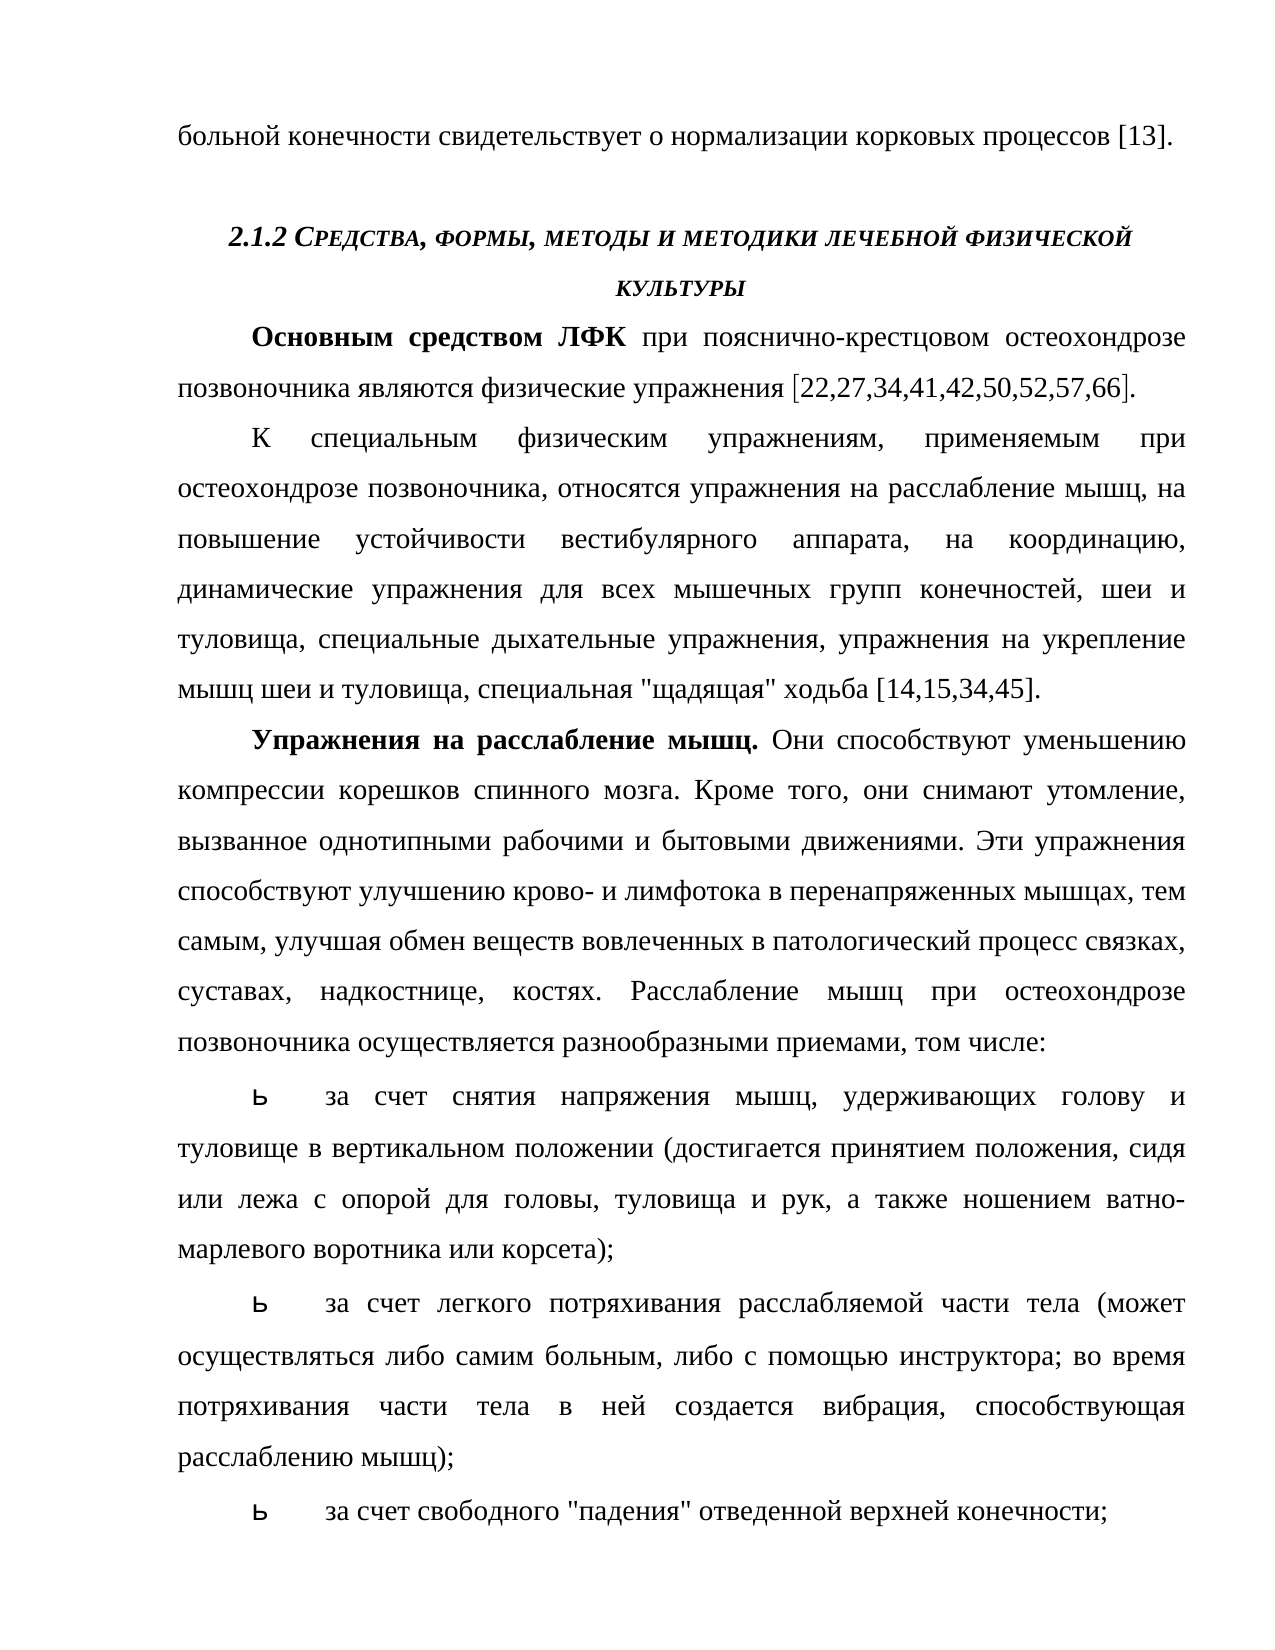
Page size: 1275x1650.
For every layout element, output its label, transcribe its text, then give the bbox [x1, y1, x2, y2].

text Основным средством ЛФК при пояснично-крестцовом остеохондрозе позвоночника являются физические упражнения [22,27,34,41,42,50,52,57,66]. [177, 319, 1186, 403]
text ь за счет легкого потряхивания расслабляемой части тела (может осуществляться либо самим больным, либо с помощью инструктора; во время потряхивания части тела в ней создается вибрация, способствующая расслаблению мышц); [177, 1282, 1186, 1472]
subtitle 2.1.2 Средства, формы, методы и методики лечебной физической культуры [177, 219, 1186, 303]
text ь за счет снятия напряжения мышц, удерживающих голову и туловище в вертикальном положении (достигается принятием положения, сидя или лежа с опорой для головы, туловища и рук, а также ношением ватно-марлевого воротника или корсета); [177, 1074, 1186, 1265]
text Упражнения на расслабление мышц. Они способствуют уменьшению компрессии корешков спинного мозга. Кроме того, они снимают утомление, вызванное однотипными рабочими и бытовыми движениями. Эти упражнения способствуют улучшению крово- и лимфотока в перенапряженных мышцах, тем самым, улучшая обмен веществ вовлеченных в патологический процесс связках, суставах, надкостнице, костях. Расслабление мышц при остеохондрозе позвоночника осуществляется разнообразными приемами, том числе: [177, 722, 1186, 1057]
text ь за счет свободного "падения" отведенной верхней конечности; [177, 1489, 1186, 1529]
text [177, 118, 1186, 152]
text К специальным физическим упражнениям, применяемым при остеохондрозе позвоночника, относятся упражнения на расслабление мышц, на повышение устойчивости вестибулярного аппарата, на координацию, динамические упражнения для всех мышечных групп конечностей, шеи и туловища, специальные дыхательные упражнения, упражнения на укрепление мышц шеи и туловища, специальная "щадящая" ходьба [14,15,34,45]. [177, 420, 1186, 705]
